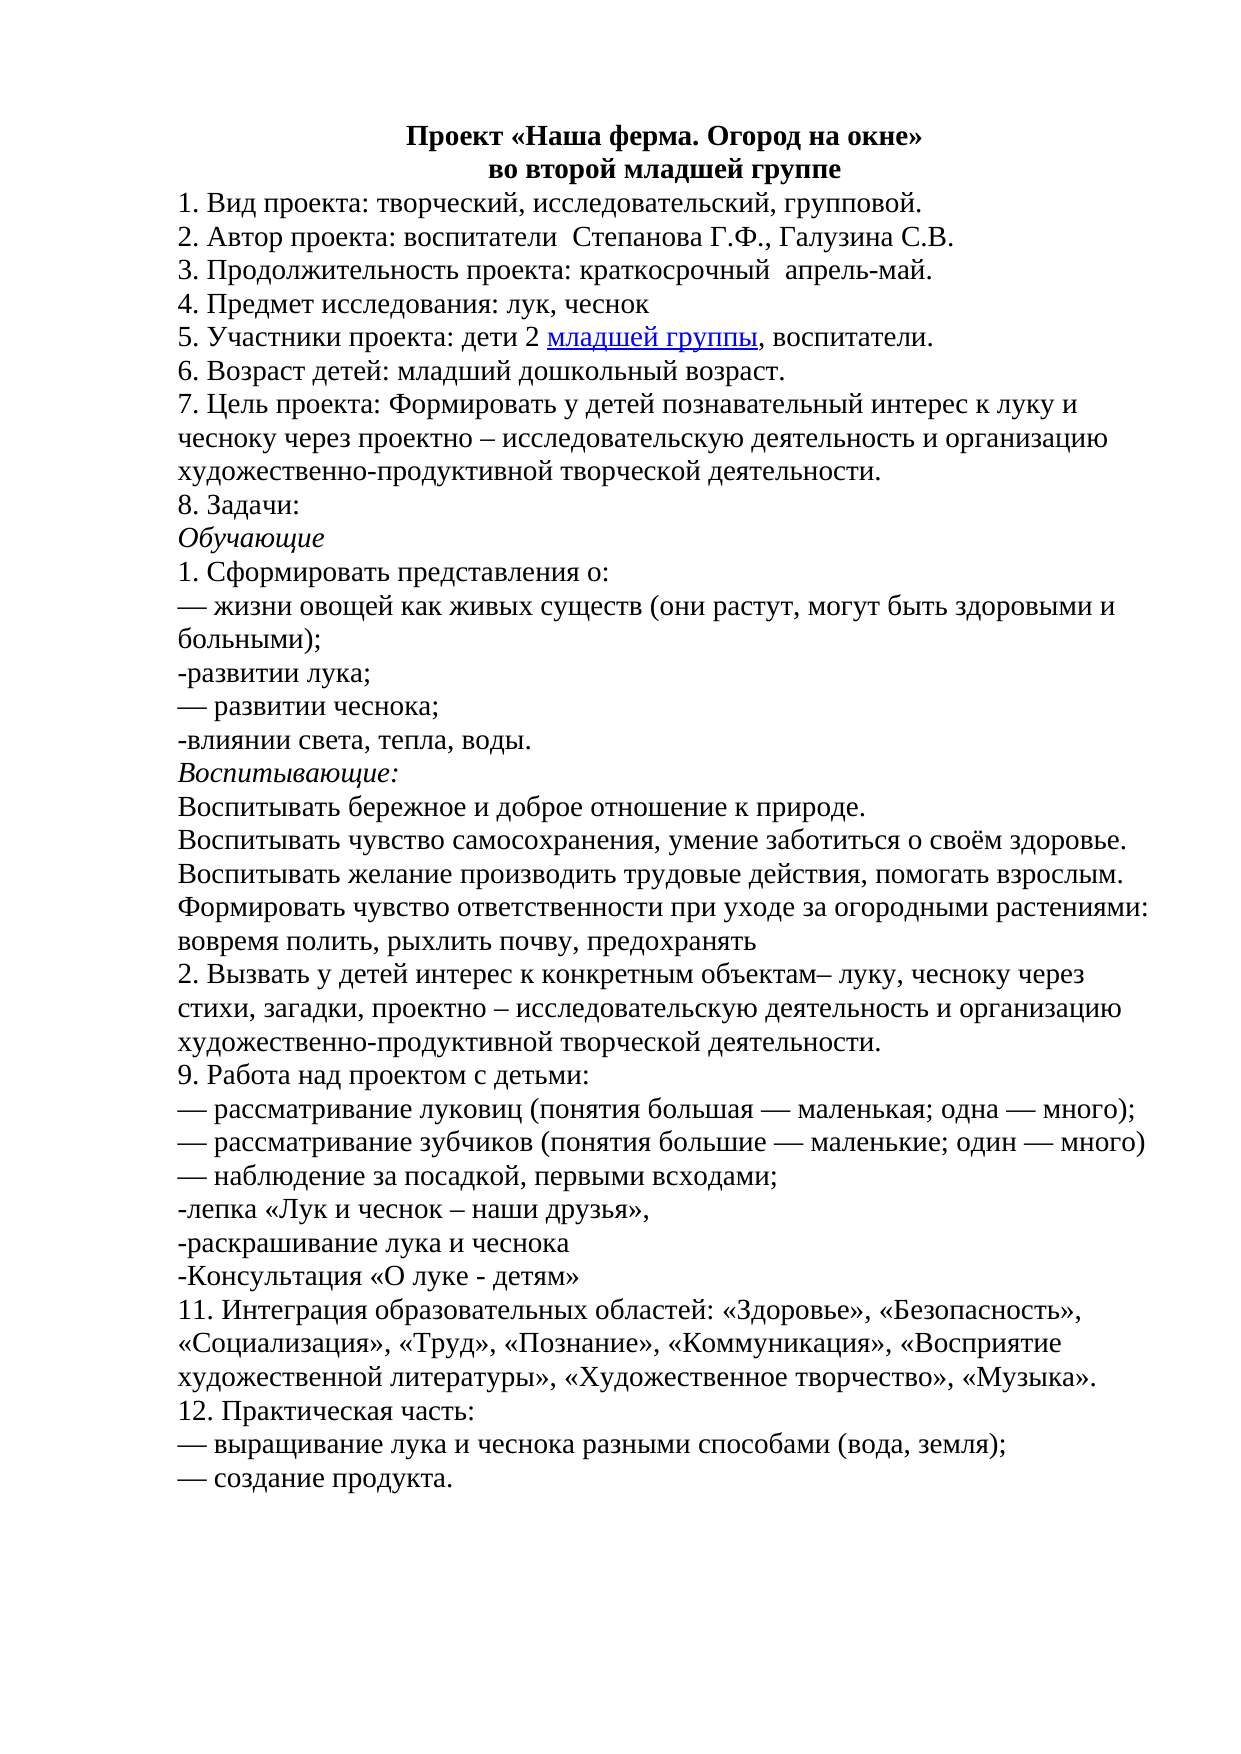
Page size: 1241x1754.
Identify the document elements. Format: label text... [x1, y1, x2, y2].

text 9. Работа над проектом с детьми: [177, 1057, 1152, 1091]
text -раскрашивание лука и чеснока [177, 1225, 1152, 1258]
text 2. Вызвать у детей интерес к конкретным объектам– луку, чесноку через стихи, загадки, проектно – исследовательскую деятельность и организацию художественно-продуктивной творческой деятельности. [177, 957, 1152, 1057]
text 12. Практическая часть: [177, 1393, 1152, 1426]
text 6. Возраст детей: младший дошкольный возраст. [177, 353, 1152, 386]
text Воспитывать чувство самосохранения, умение заботиться о своём здоровье. [177, 822, 1152, 856]
text Обучающие [177, 521, 1152, 554]
text — жизни овощей как живых существ (они растут, могут быть здоровыми и больными); [177, 588, 1152, 655]
text -Консультация «О луке - детям» [177, 1258, 1152, 1292]
text — рассматривание зубчиков (понятия большие — маленькие; один — много) [177, 1124, 1152, 1158]
text -развитии лука; [177, 655, 1152, 688]
text 1. Вид проекта: творческий, исследовательский, групповой. [177, 185, 1152, 219]
text -влиянии света, тепла, воды. [177, 722, 1152, 755]
text 5. Участники проекта: дети 2 младшей группы, воспитатели. [177, 319, 1152, 353]
text во второй младшей группе [177, 152, 1152, 185]
text Воспитывать бережное и доброе отношение к природе. [177, 789, 1152, 822]
text — рассматривание луковиц (понятия большая — маленькая; одна — много); [177, 1091, 1152, 1124]
text -лепка «Лук и чеснок – наши друзья», [177, 1191, 1152, 1225]
text Формировать чувство ответственности при уходе за огородными растениями: вовремя полить, рыхлить почву, предохранять [177, 889, 1152, 957]
text 8. Задачи: [177, 487, 1152, 521]
text 7. Цель проекта: Формировать у детей познавательный интерес к луку и чесноку через проектно – исследовательскую деятельность и организацию художественно-продуктивной творческой деятельности. [177, 386, 1152, 487]
text 3. Продолжительность проекта: краткосрочный апрель-май. [177, 252, 1152, 286]
text Воспитывающие: [177, 755, 1152, 789]
text 2. Автор проекта: воспитатели Степанова Г.Ф., Галузина С.В. [177, 219, 1152, 252]
text — создание продукта. [177, 1460, 1152, 1493]
text — развитии чеснока; [177, 688, 1152, 722]
text Воспитывать желание производить трудовые действия, помогать взрослым. [177, 856, 1152, 889]
text 11. Интеграция образовательных областей: «Здоровье», «Безопасность», «Социализация», «Труд», «Познание», «Коммуникация», «Восприятие художественной литературы», «Художественное творчество», «Музыка». [177, 1292, 1152, 1393]
text — выращивание лука и чеснока разными способами (вода, земля); [177, 1426, 1152, 1460]
text — наблюдение за посадкой, первыми всходами; [177, 1158, 1152, 1191]
text 1. Сформировать представления о: [177, 554, 1152, 588]
text 4. Предмет исследования: лук, чеснок [177, 286, 1152, 319]
text Проект «Наша ферма. Огород на окне» [177, 118, 1152, 152]
